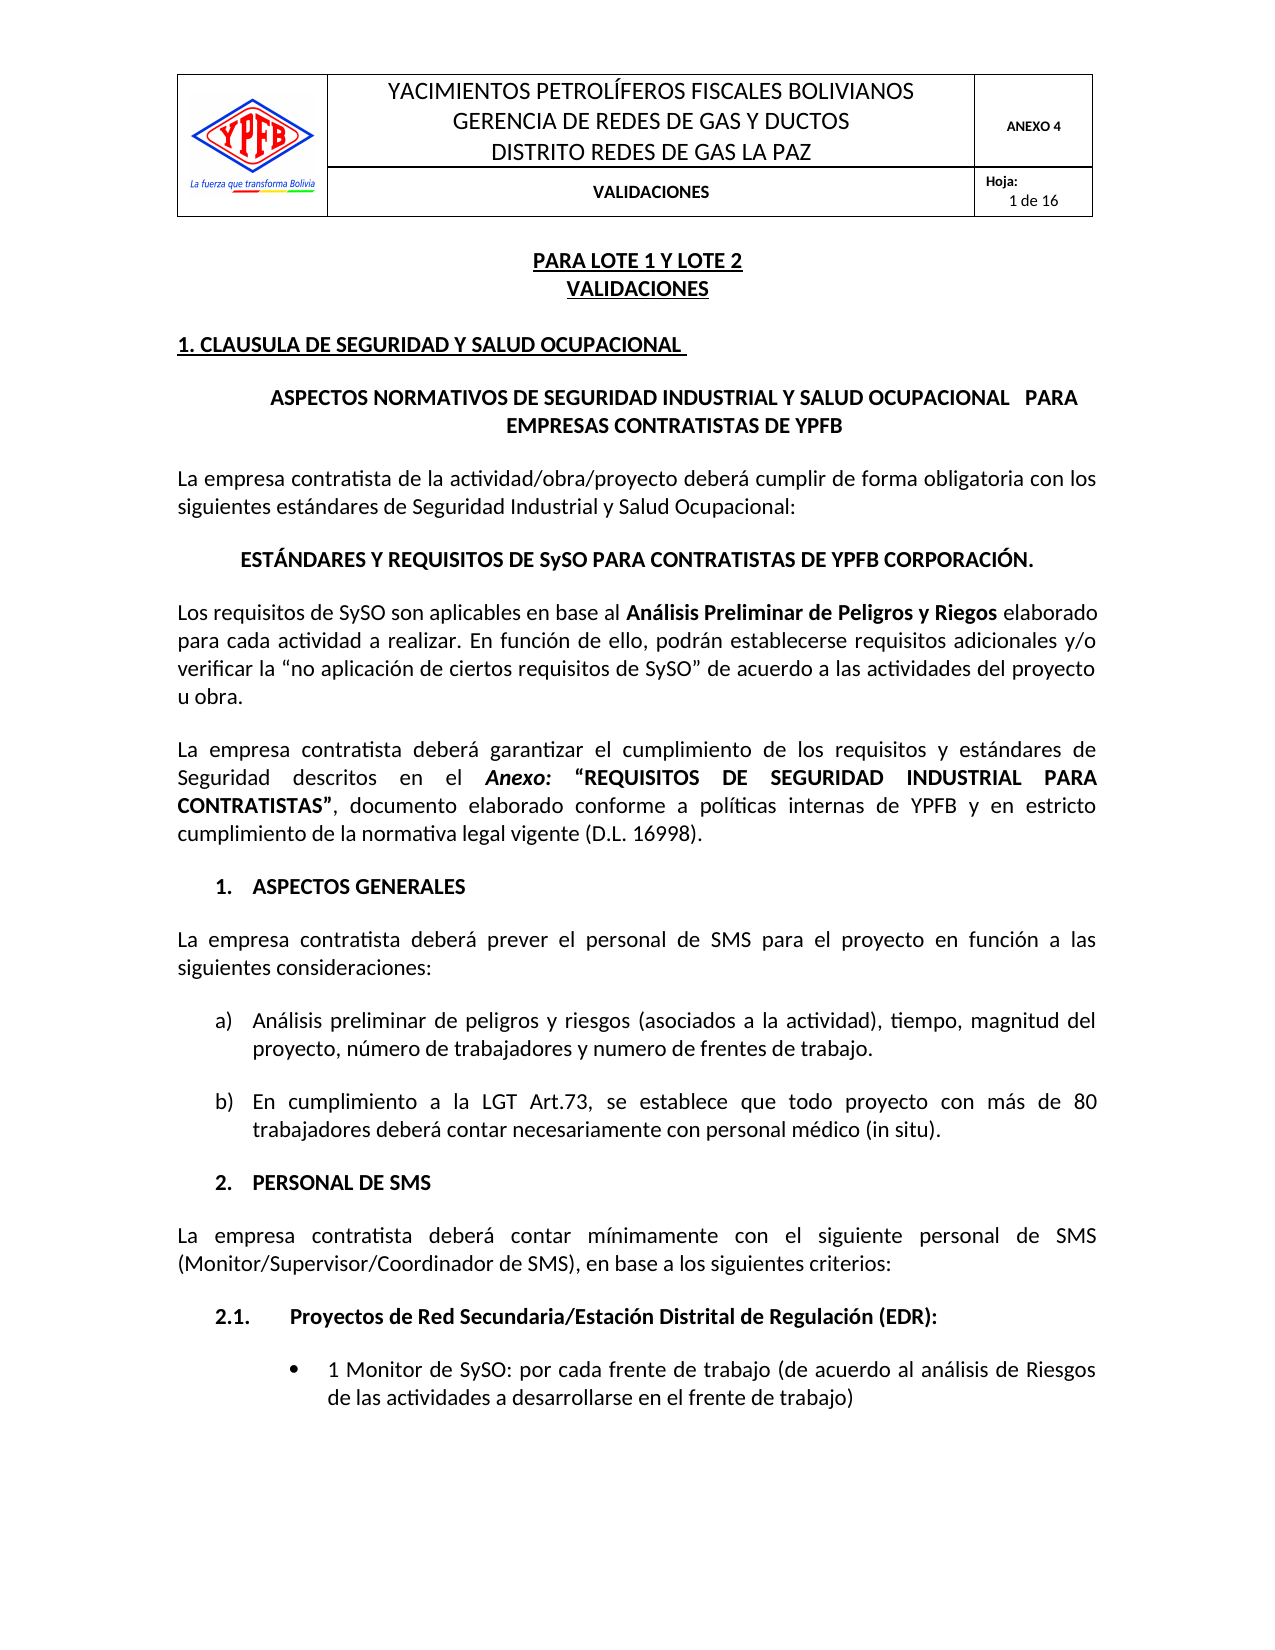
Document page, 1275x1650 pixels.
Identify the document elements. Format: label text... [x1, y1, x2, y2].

text Los requisitos de SySO son aplicables en base al Análisis Preliminar de Peligros y Riegos elaborado para cada actividad a realizar. En función de ello, podrán establecerse requisitos adicionales y/o verificar la “no aplicación de ciertos requisitos de SySO” de acuerdo a las actividades del proyecto u obra. [177, 598, 1098, 710]
list ASPECTOS NORMATIVOS DE SEGURIDAD INDUSTRIAL Y SALUD OCUPACIONAL PARA EMPRESAS CONTRATISTAS DE YPFB [251, 383, 1098, 439]
list En cumplimiento a la LGT Art.73, se establece que todo proyecto con más de 80 trabajadores deberá contar necesariamente con personal médico (in situ). [215, 1087, 1098, 1143]
list Proyectos de Red Secundaria/Estación Distrital de Regulación (EDR): [215, 1302, 1098, 1331]
list Análisis preliminar de peligros y riesgos (asociados a la actividad), tiempo, magnitud del proyecto, número de trabajadores y numero de frentes de trabajo. [215, 1006, 1098, 1062]
text PARA LOTE 1 Y LOTE 2 [177, 246, 1098, 274]
text La empresa contratista de la actividad/obra/proyecto deberá cumplir de forma obligatoria con los siguientes estándares de Seguridad Industrial y Salud Ocupacional: [177, 464, 1098, 520]
text ESTÁNDARES Y REQUISITOS DE SySO PARA CONTRATISTAS DE YPFB CORPORACIÓN. [177, 545, 1098, 573]
list 1 Monitor de SySO: por cada frente de trabajo (de acuerdo al análisis de Riesgos de las actividades a desarrollarse en el frente de trabajo) [290, 1356, 1098, 1412]
text VALIDACIONES [177, 274, 1098, 302]
text 1. CLAUSULA DE SEGURIDAD Y SALUD OCUPACIONAL [177, 330, 1098, 358]
text La empresa contratista deberá garantizar el cumplimiento de los requisitos y estándares de Seguridad descritos en el Anexo: “REQUISITOS DE SEGURIDAD INDUSTRIAL PARA CONTRATISTAS”, documento elaborado conforme a políticas internas de YPFB y en estricto cumplimiento de la normativa legal vigente (D.L. 16998). [177, 735, 1098, 847]
list PERSONAL DE SMS [215, 1168, 1098, 1196]
list ASPECTOS GENERALES [215, 872, 1098, 900]
picture [188, 93, 316, 198]
text La empresa contratista deberá prever el personal de SMS para el proyecto en función a las siguientes consideraciones: [177, 925, 1098, 981]
text La empresa contratista deberá contar mínimamente con el siguiente personal de SMS (Monitor/Supervisor/Coordinador de SMS), en base a los siguientes criterios: [177, 1221, 1098, 1277]
